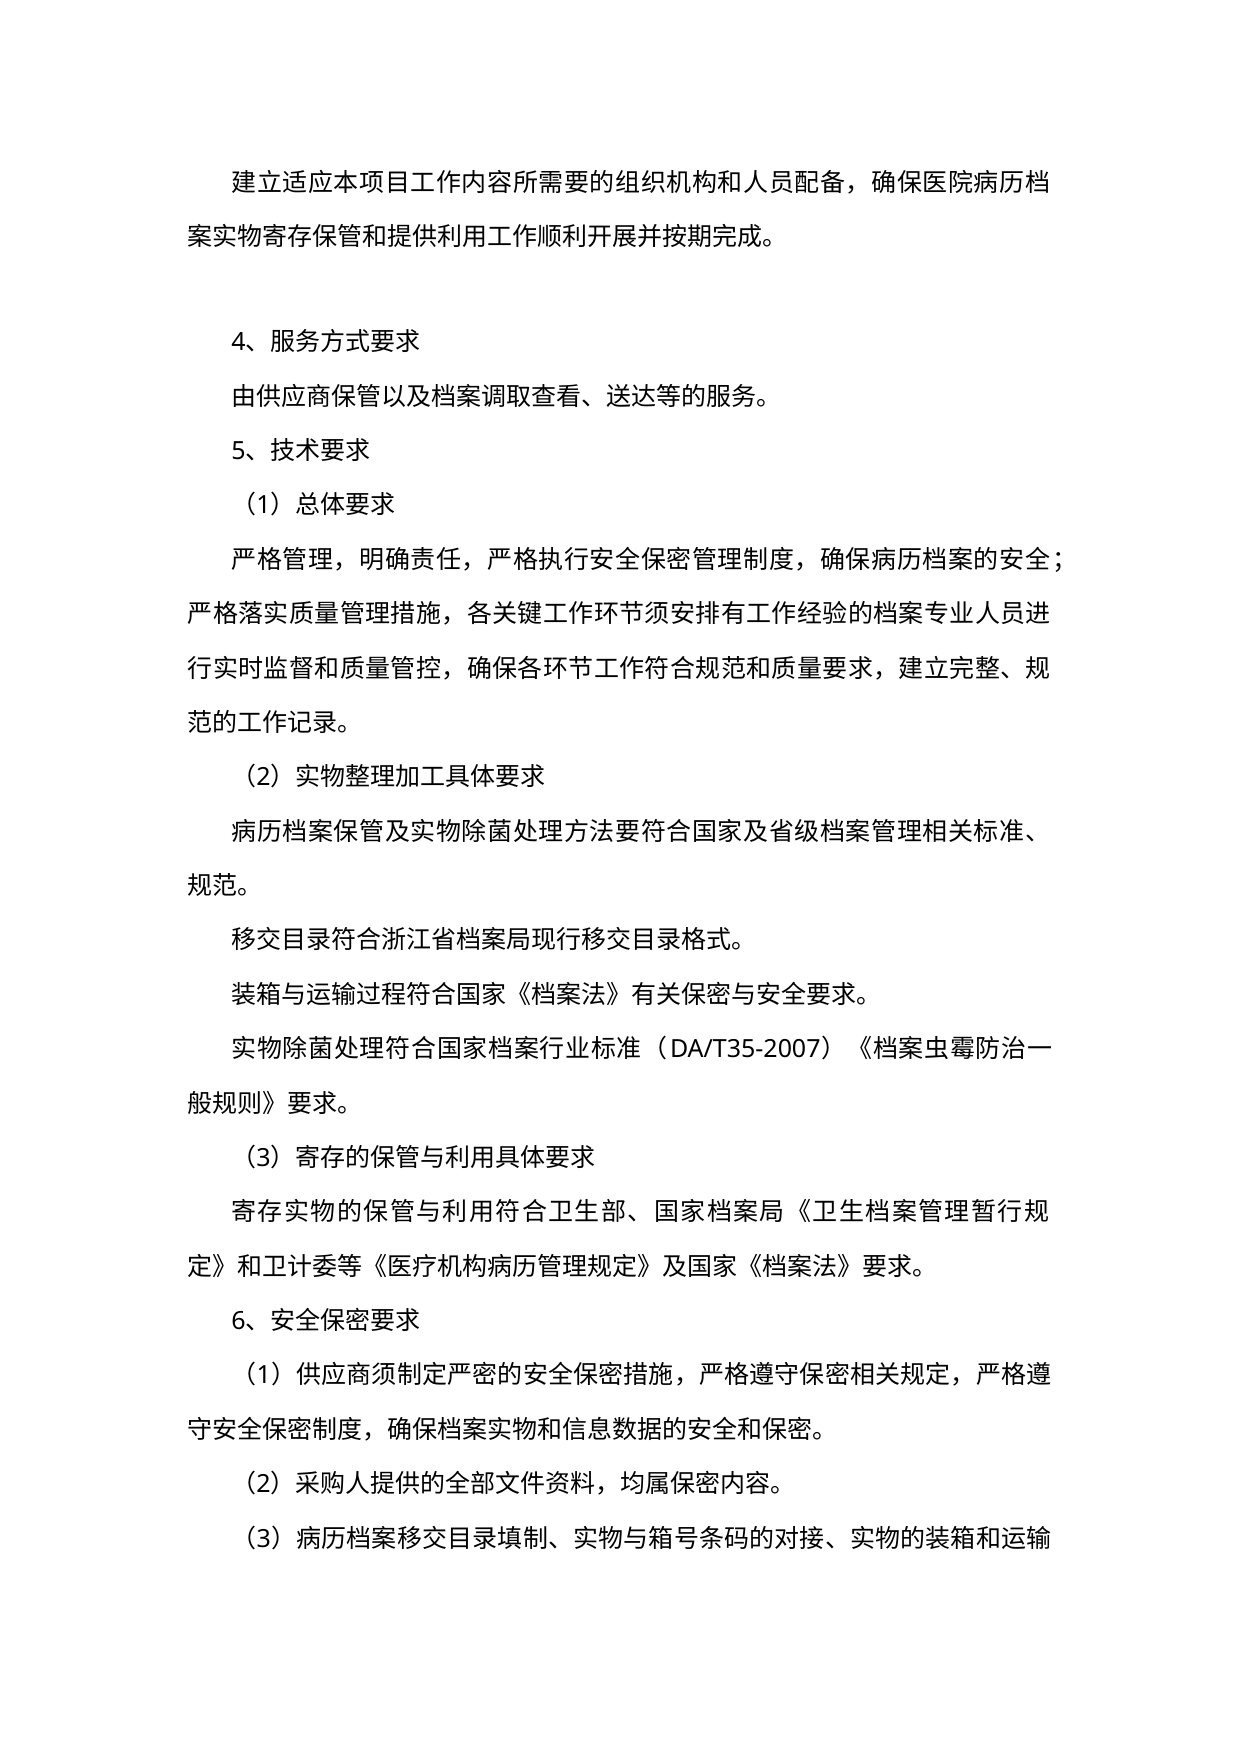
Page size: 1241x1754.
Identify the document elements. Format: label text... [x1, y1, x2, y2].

text 严格管理，明确责任，严格执行安全保密管理制度，确保病历档案的安全；严格落实质量管理措施，各关键工作环节须安排有工作经验的档案专业人员进行实时监督和质量管控，确保各环节工作符合规范和质量要求，建立完整、规范的工作记录。 [187, 539, 1053, 739]
text 移交目录符合浙江省档案局现行移交目录格式。 [187, 920, 1053, 956]
text 实物除菌处理符合国家档案行业标准（DA/T35-2007）《档案虫霉防治一般规则》要求。 [187, 1029, 1053, 1119]
text （2）采购人提供的全部文件资料，均属保密内容。 [187, 1464, 1053, 1500]
text 建立适应本项目工作内容所需要的组织机构和人员配备，确保医院病历档案实物寄存保管和提供利用工作顺利开展并按期完成。 [187, 162, 1053, 253]
text （3）寄存的保管与利用具体要求 [187, 1137, 1053, 1174]
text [187, 1518, 1053, 1554]
text 由供应商保管以及档案调取查看、送达等的服务。 [187, 376, 1053, 412]
text （1）总体要求 [187, 485, 1053, 521]
text 5、技术要求 [187, 431, 1053, 467]
text 寄存实物的保管与利用符合卫生部、国家档案局《卫生档案管理暂行规定》和卫计委等《医疗机构病历管理规定》及国家《档案法》要求。 [187, 1192, 1053, 1282]
text （2）实物整理加工具体要求 [187, 757, 1053, 793]
text 病历档案保管及实物除菌处理方法要符合国家及省级档案管理相关标准、规范。 [187, 811, 1053, 902]
text 6、安全保密要求 [187, 1301, 1053, 1337]
text （1）供应商须制定严密的安全保密措施，严格遵守保密相关规定，严格遵守安全保密制度，确保档案实物和信息数据的安全和保密。 [187, 1355, 1053, 1446]
text 4、服务方式要求 [187, 322, 1053, 358]
text 装箱与运输过程符合国家《档案法》有关保密与安全要求。 [187, 974, 1053, 1011]
